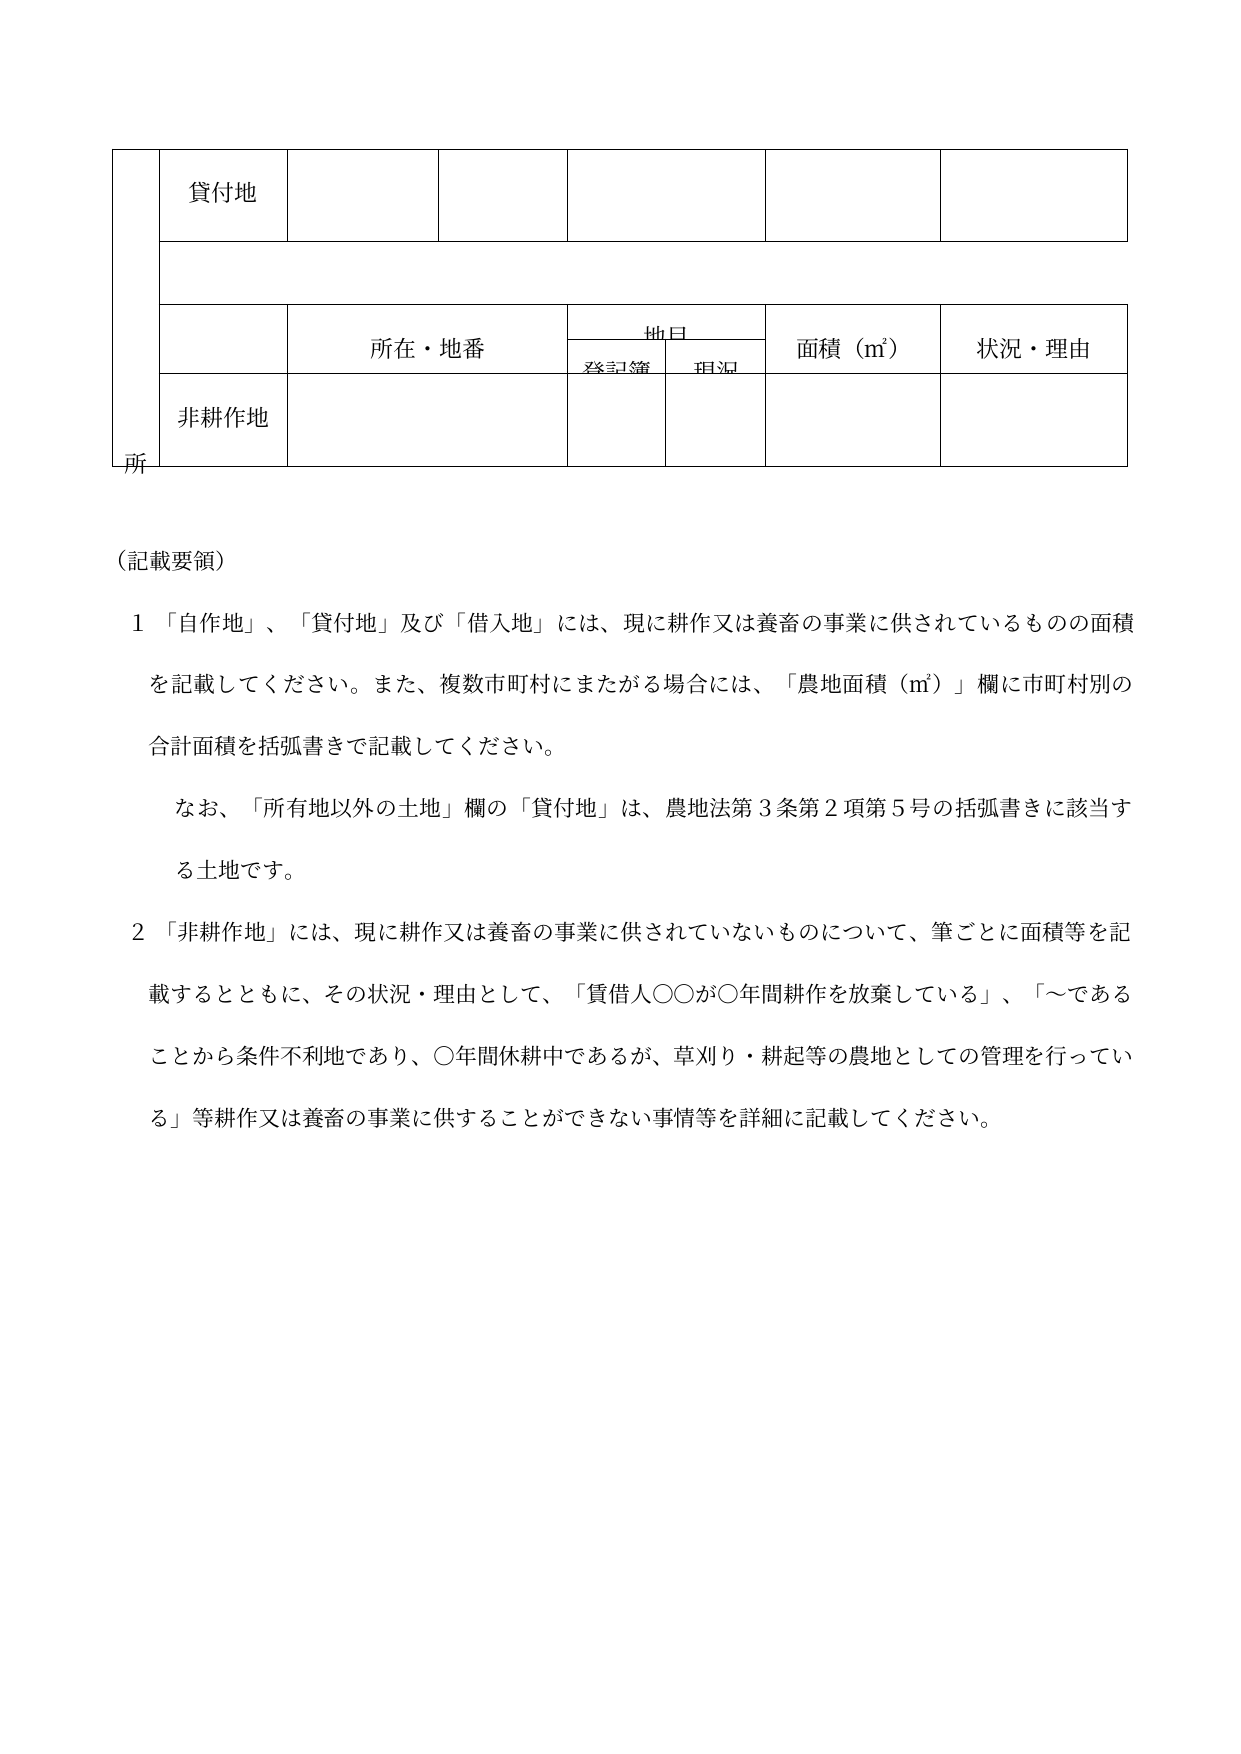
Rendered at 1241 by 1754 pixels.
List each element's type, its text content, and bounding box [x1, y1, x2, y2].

table_cell [288, 374, 567, 466]
table_cell 貸付地 [160, 150, 287, 241]
table_cell [666, 374, 765, 466]
text １ 「自作地」、「貸付地」及び「借入地」には、現に耕作又は養畜の事業に供されているものの面積を記載してください。また、複数市町村にまたがる場合には、「農地面積（㎡）」欄に市町村別の合計面積を括弧書きで記載してください。 [104, 591, 1136, 776]
table_cell [160, 242, 1127, 304]
table_cell [766, 150, 940, 241]
table_cell 非耕作地 [160, 374, 287, 466]
text なお、「所有地以外の土地」欄の「貸付地」は、農地法第３条第２項第５号の括弧書きに該当する土地です。 [174, 776, 1136, 900]
text ２ 「非耕作地」には、現に耕作又は養畜の事業に供されていないものについて、筆ごとに面積等を記載するとともに、その状況・理由として、「賃借人○○が○年間耕作を放棄している」、「～であることから条件不利地であり、○年間休耕中であるが、草刈り・耕起等の農地としての管理を行っている」等耕作又は養畜の事業に供することができない事情等を詳細に記載してください。 [104, 900, 1136, 1147]
table_cell 現況 [666, 340, 765, 373]
table_cell 登記簿 [568, 340, 665, 373]
table_cell [568, 150, 765, 241]
table_cell 所在・地番 [288, 305, 567, 373]
table_cell [568, 374, 665, 466]
table_cell [288, 150, 438, 241]
table_cell 面積（㎡） [766, 305, 940, 373]
table_cell [766, 374, 940, 466]
table_cell 状況・理由 [941, 305, 1127, 373]
table_cell [439, 150, 567, 241]
text （記載要領） [104, 529, 1136, 591]
table_cell [941, 150, 1127, 241]
table_cell [941, 374, 1127, 466]
table_cell [160, 305, 287, 373]
table_cell 地目 [568, 305, 765, 338]
